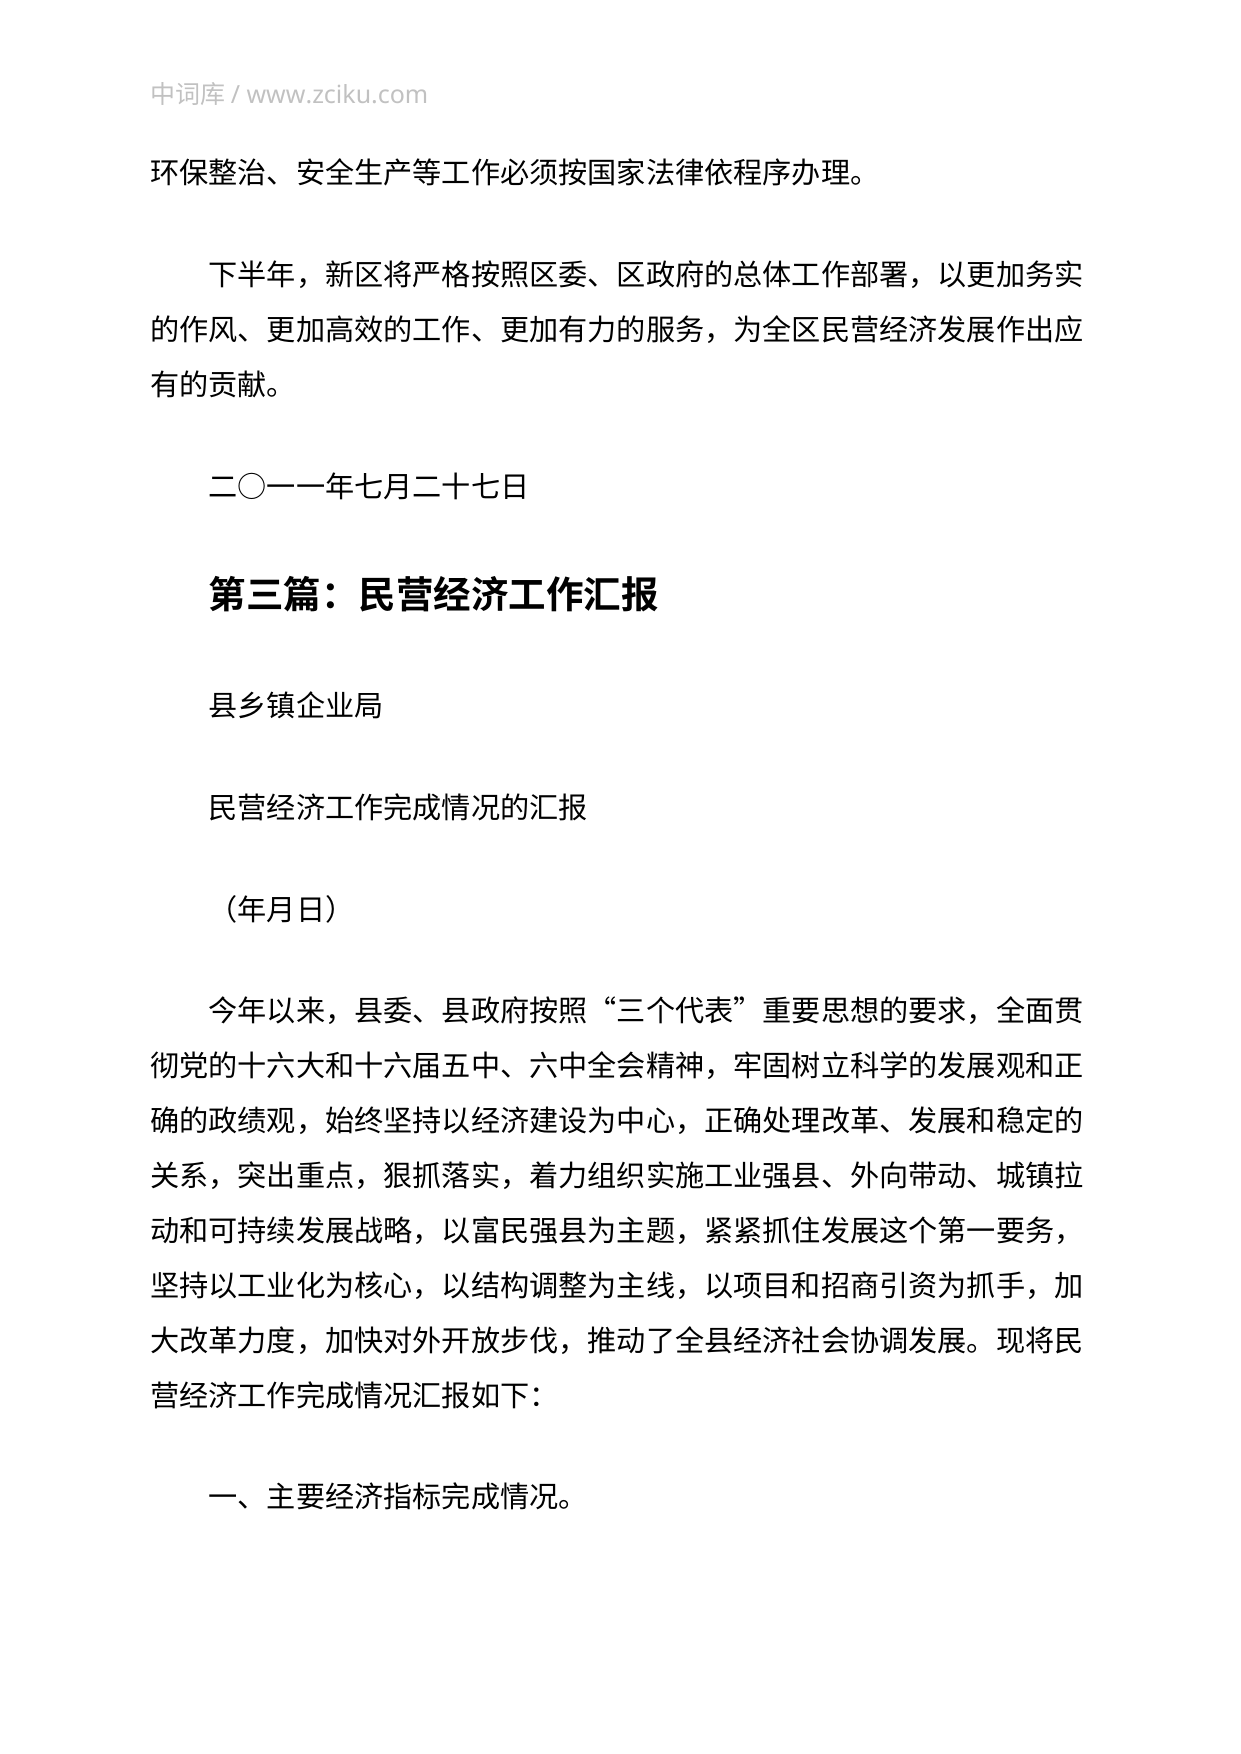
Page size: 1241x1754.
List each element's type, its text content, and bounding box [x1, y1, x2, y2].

text 第三篇：民营经济工作汇报 [150, 565, 1090, 619]
text 今年以来，县委、县政府按照“三个代表”重要思想的要求，全面贯彻党的十六大和十六届五中、六中全会精神，牢固树立科学的发展观和正确的政绩观，始终坚持以经济建设为中心，正确处理改革、发展和稳定的关系，突出重点，狠抓落实，着力组织实施工业强县、外向带动、城镇拉动和可持续发展战略，以富民强县为主题，紧紧抓住发展这个第一要务，坚持以工业化为核心，以结构调整为主线，以项目和招商引资为抓手，加大改革力度，加快对外开放步伐，推动了全县经济社会协调发展。现将民营经济工作完成情况汇报如下： [150, 988, 1090, 1414]
text 二○一一年七月二十七日 [150, 463, 1090, 506]
text 下半年，新区将严格按照区委、区政府的总体工作部署，以更加务实的作风、更加高效的工作、更加有力的服务，为全区民营经济发展作出应有的贡献。 [150, 252, 1090, 404]
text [150, 150, 1090, 192]
text （年月日） [150, 886, 1090, 928]
text 一、主要经济指标完成情况。 [150, 1474, 1090, 1516]
text 民营经济工作完成情况的汇报 [150, 784, 1090, 827]
text 县乡镇企业局 [150, 682, 1090, 725]
